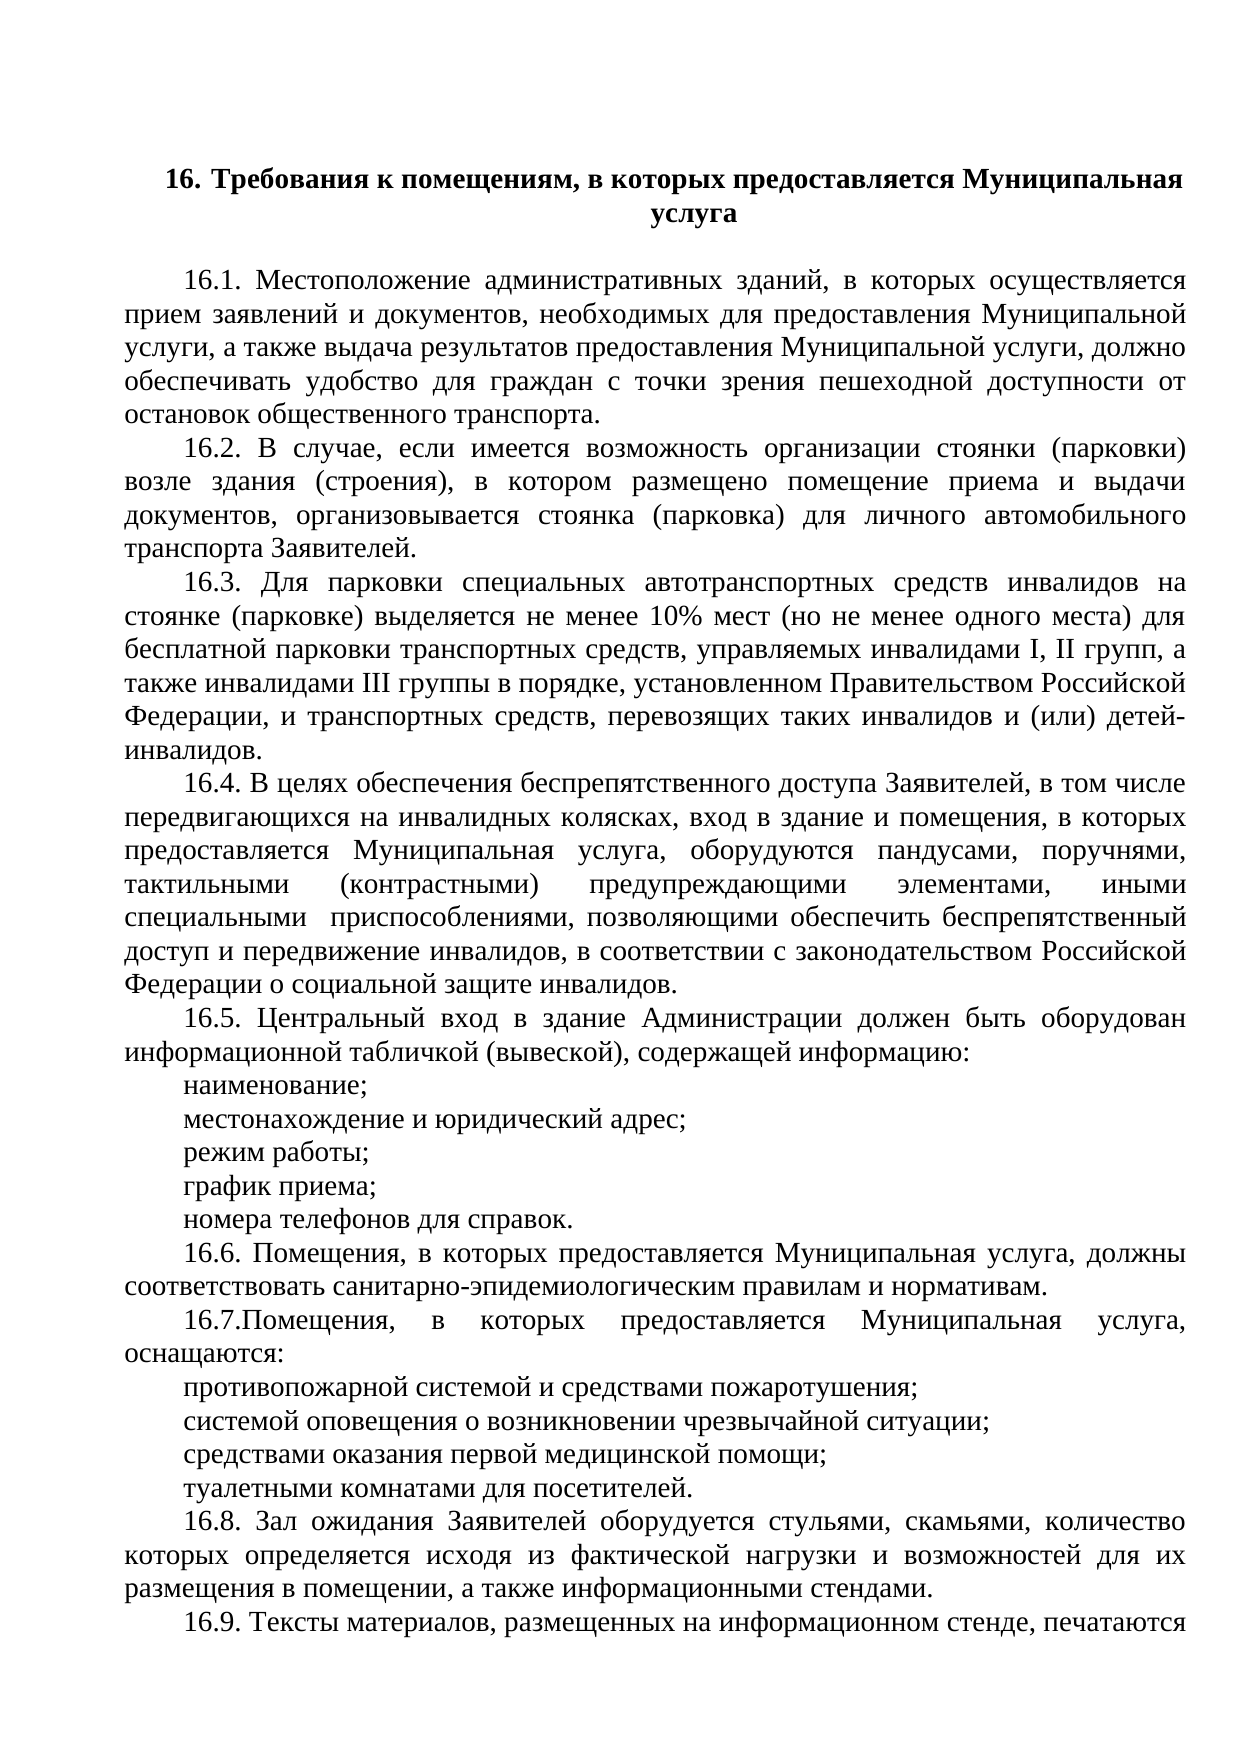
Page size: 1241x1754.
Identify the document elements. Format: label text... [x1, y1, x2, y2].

text системой оповещения о возникновении чрезвычайной ситуации; [124, 1403, 1187, 1436]
text 16.8. Зал ожидания Заявителей оборудуется стульями, скамьями, количество которых определяется исходя из фактической нагрузки и возможностей для их размещения в помещении, а также информационными стендами. [124, 1503, 1187, 1604]
text 16.3. Для парковки специальных автотранспортных средств инвалидов на стоянке (парковке) выделяется не менее 10% мест (но не менее одного места) для бесплатной парковки транспортных средств, управляемых инвалидами I, II групп, а также инвалидами III группы в порядке, установленном Правительством Российской Федерации, и транспортных средств, перевозящих таких инвалидов и (или) детей-инвалидов. [124, 564, 1187, 765]
text график приема; [124, 1168, 1187, 1201]
text 16.2. В случае, если имеется возможность организации стоянки (парковки) возле здания (строения), в котором размещено помещение приема и выдачи документов, организовывается стоянка (парковка) для личного автомобильного транспорта Заявителей. [124, 430, 1187, 564]
text 16.4. В целях обеспечения беспрепятственного доступа Заявителей, в том числе передвигающихся на инвалидных колясках, вход в здание и помещения, в которых предоставляется Муниципальная услуга, оборудуются пандусами, поручнями, тактильными (контрастными) предупреждающими элементами, иными специальными приспособлениями, позволяющими обеспечить беспрепятственный доступ и передвижение инвалидов, в соответствии с законодательством Российской Федерации о социальной защите инвалидов. [124, 765, 1187, 1000]
text противопожарной системой и средствами пожаротушения; [124, 1369, 1187, 1403]
list Требования к помещениям, в которых предоставляется Муниципальная услуга [162, 162, 1187, 229]
text режим работы; [124, 1134, 1187, 1168]
text средствами оказания первой медицинской помощи; [124, 1436, 1187, 1470]
text 16.5. Центральный вход в здание Администрации должен быть оборудован информационной табличкой (вывеской), содержащей информацию: [124, 1000, 1187, 1067]
text 16.1. Местоположение административных зданий, в которых осуществляется прием заявлений и документов, необходимых для предоставления Муниципальной услуги, а также выдача результатов предоставления Муниципальной услуги, должно обеспечивать удобство для граждан с точки зрения пешеходной доступности от остановок общественного транспорта. [124, 262, 1187, 430]
text туалетными комнатами для посетителей. [124, 1470, 1187, 1503]
text 16.6. Помещения, в которых предоставляется Муниципальная услуга, должны соответствовать санитарно-эпидемиологическим правилам и нормативам. [124, 1235, 1187, 1302]
text наименование; [124, 1067, 1187, 1101]
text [124, 1604, 1187, 1637]
text местонахождение и юридический адрес; [124, 1101, 1187, 1134]
text номера телефонов для справок. [124, 1201, 1187, 1235]
text 16.7.Помещения, в которых предоставляется Муниципальная услуга, оснащаются: [124, 1302, 1187, 1369]
